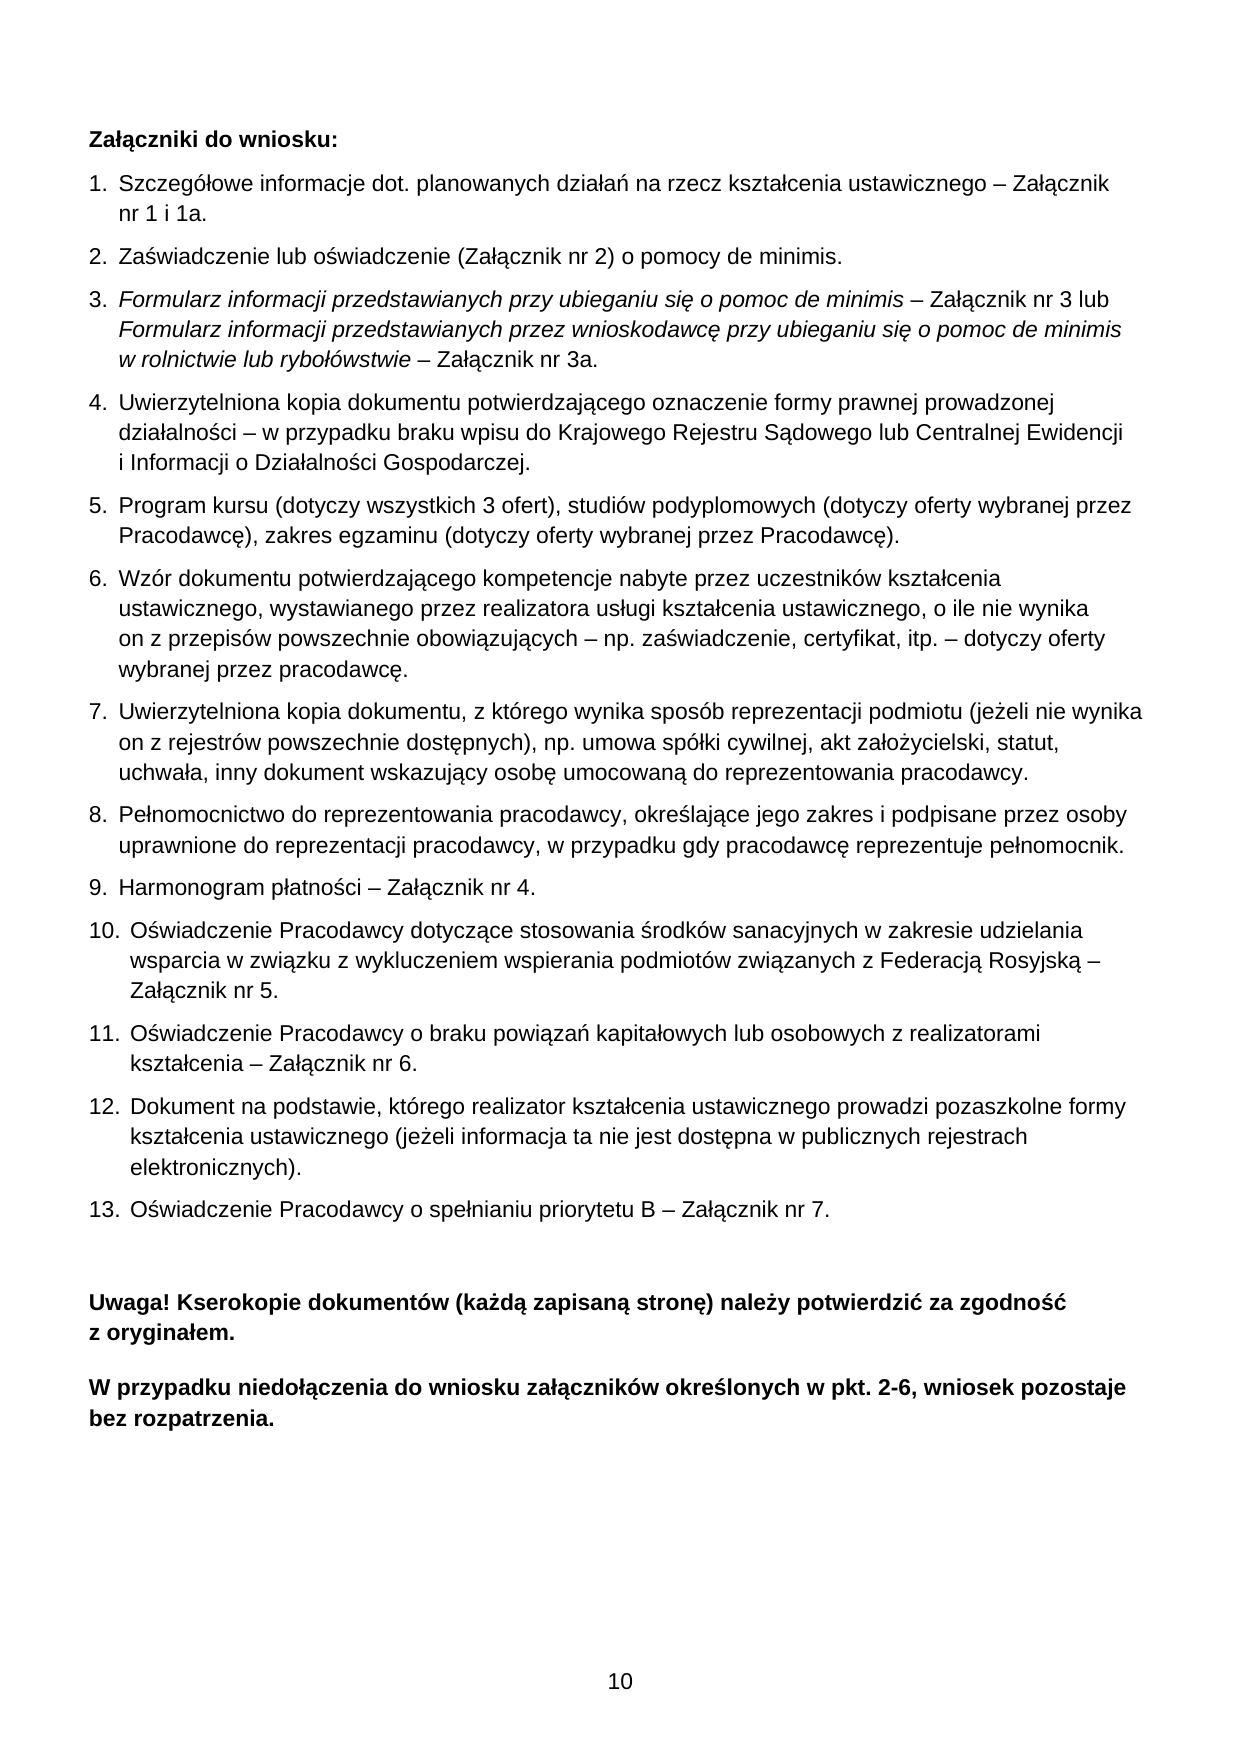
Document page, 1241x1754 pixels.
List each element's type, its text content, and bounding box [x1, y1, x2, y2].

list Dokument na podstawie, którego realizator kształcenia ustawicznego prowadzi pozaszkolne formy kształcenia ustawicznego (jeżeli informacja ta nie jest dostępna w publicznych rejestrach elektronicznych). [89, 1093, 1152, 1180]
list Formularz informacji przedstawianych przy ubieganiu się o pomoc de minimis – Załącznik nr 3 lub Formularz informacji przedstawianych przez wnioskodawcę przy ubieganiu się o pomoc de minimis w rolnictwie lub rybołówstwie – Załącznik nr 3a. [89, 286, 1152, 373]
list Harmonogram płatności – Załącznik nr 4. [89, 874, 1152, 901]
list Oświadczenie Pracodawcy o spełnianiu priorytetu B – Załącznik nr 7. [89, 1196, 1152, 1223]
text Załączniki do wniosku: [89, 126, 1152, 152]
list Uwierzytelniona kopia dokumentu, z którego wynika sposób reprezentacji podmiotu (jeżeli nie wynika on z rejestrów powszechnie dostępnych), np. umowa spółki cywilnej, akt założycielski, statut, uchwała, inny dokument wskazujący osobę umocowaną do reprezentowania pracodawcy. [89, 698, 1152, 785]
list Oświadczenie Pracodawcy o braku powiązań kapitałowych lub osobowych z realizatorami kształcenia – Załącznik nr 6. [89, 1020, 1152, 1077]
list Szczegółowe informacje dot. planowanych działań na rzecz kształcenia ustawicznego – Załącznik nr 1 i 1a. [89, 170, 1152, 227]
list Program kursu (dotyczy wszystkich 3 ofert), studiów podyplomowych (dotyczy oferty wybranej przez Pracodawcę), zakres egzaminu (dotyczy oferty wybranej przez Pracodawcę). [89, 492, 1152, 549]
list Zaświadczenie lub oświadczenie (Załącznik nr 2) o pomocy de minimis. [89, 243, 1152, 269]
list Wzór dokumentu potwierdzającego kompetencje nabyte przez uczestników kształcenia ustawicznego, wystawianego przez realizatora usługi kształcenia ustawicznego, o ile nie wynika on z przepisów powszechnie obowiązujących – np. zaświadczenie, certyfikat, itp. – dotyczy oferty wybranej przez pracodawcę. [89, 565, 1152, 682]
list Uwierzytelniona kopia dokumentu potwierdzającego oznaczenie formy prawnej prowadzonej działalności – w przypadku braku wpisu do Krajowego Rejestru Sądowego lub Centralnej Ewidencji i Informacji o Działalności Gospodarczej. [89, 389, 1152, 476]
list Oświadczenie Pracodawcy dotyczące stosowania środków sanacyjnych w zakresie udzielania wsparcia w związku z wykluczeniem wspierania podmiotów związanych z Federacją Rosyjską – Załącznik nr 5. [89, 917, 1152, 1004]
text W przypadku niedołączenia do wniosku załączników określonych w pkt. 2-6, wniosek pozostaje bez rozpatrzenia. [89, 1374, 1152, 1431]
list Pełnomocnictwo do reprezentowania pracodawcy, określające jego zakres i podpisane przez osoby uprawnione do reprezentacji pracodawcy, w przypadku gdy pracodawcę reprezentuje pełnomocnik. [89, 801, 1152, 858]
text Uwaga! Kserokopie dokumentów (każdą zapisaną stronę) należy potwierdzić za zgodność z oryginałem. [89, 1289, 1152, 1346]
